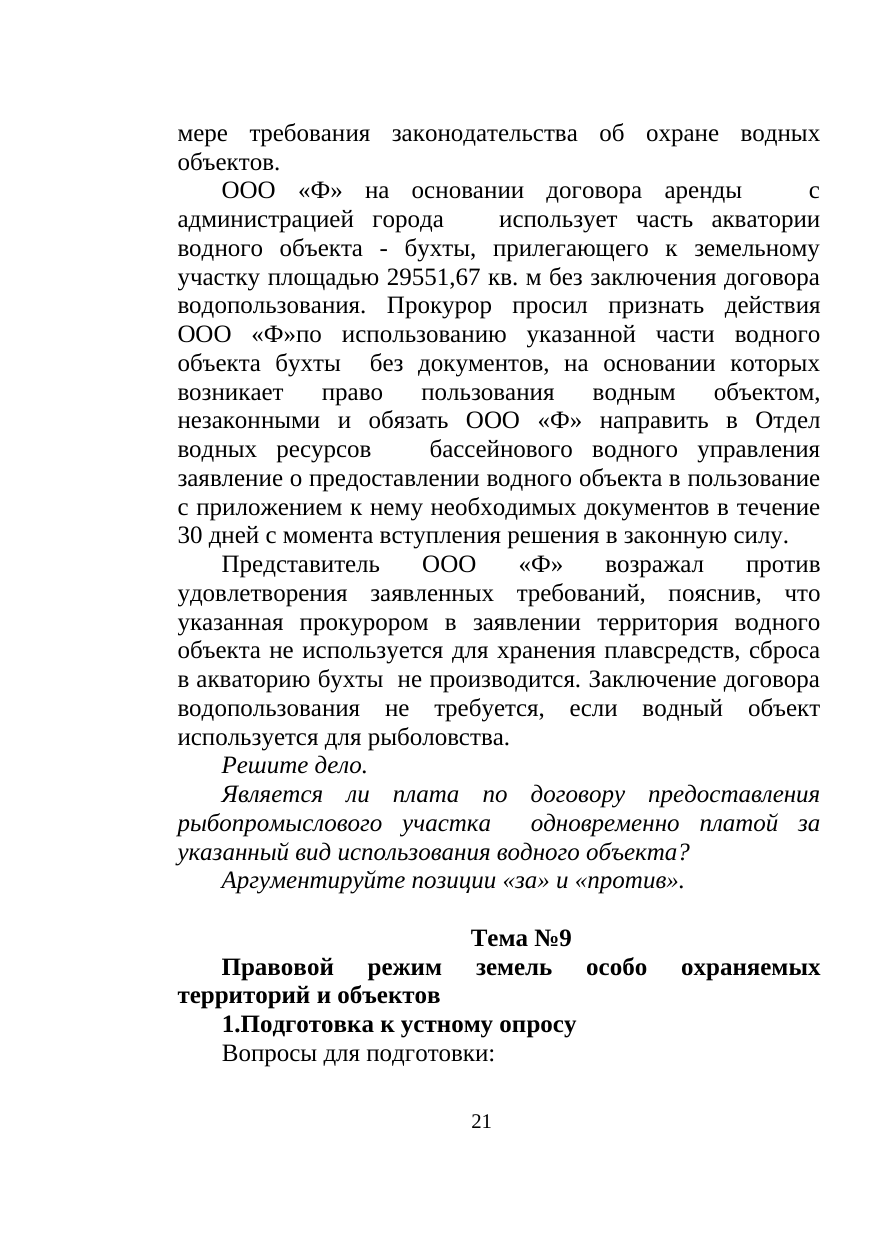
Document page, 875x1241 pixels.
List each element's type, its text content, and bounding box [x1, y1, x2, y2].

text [177, 118, 821, 176]
text Тема №9 [177, 923, 821, 952]
text Аргументируйте позиции «за» и «против». [177, 866, 821, 894]
text Решите дело. [177, 751, 821, 779]
text 1.Подготовка к устному опросу [177, 1009, 821, 1038]
text Вопросы для подготовки: [177, 1038, 821, 1067]
text ООО «Ф» на основании договора аренды с администрацией города использует часть акватории водного объекта - бухты, прилегающего к земельному участку площадью 29551,67 кв. м без заключения договора водопользования. Прокурор просил признать действия ООО «Ф»по использованию указанной части водного объекта бухты без документов, на основании которых возникает право пользования водным объектом, незаконными и обязать ООО «Ф» направить в Отдел водных ресурсов бассейнового водного управления заявление о предоставлении водного объекта в пользование с приложением к нему необходимых документов в течение 30 дней с момента вступления решения в законную силу. [177, 176, 821, 549]
text Является ли плата по договору предоставления рыбопромыслового участка одновременно платой за указанный вид использования водного объекта? [177, 779, 821, 866]
text Правовой режим земель особо охраняемых территорий и объектов [177, 952, 821, 1009]
text Представитель ООО «Ф» возражал против удовлетворения заявленных требований, пояснив, что указанная прокурором в заявлении территория водного объекта не используется для хранения плавсредств, сброса в акваторию бухты не производится. Заключение договора водопользования не требуется, если водный объект используется для рыболовства. [177, 549, 821, 751]
